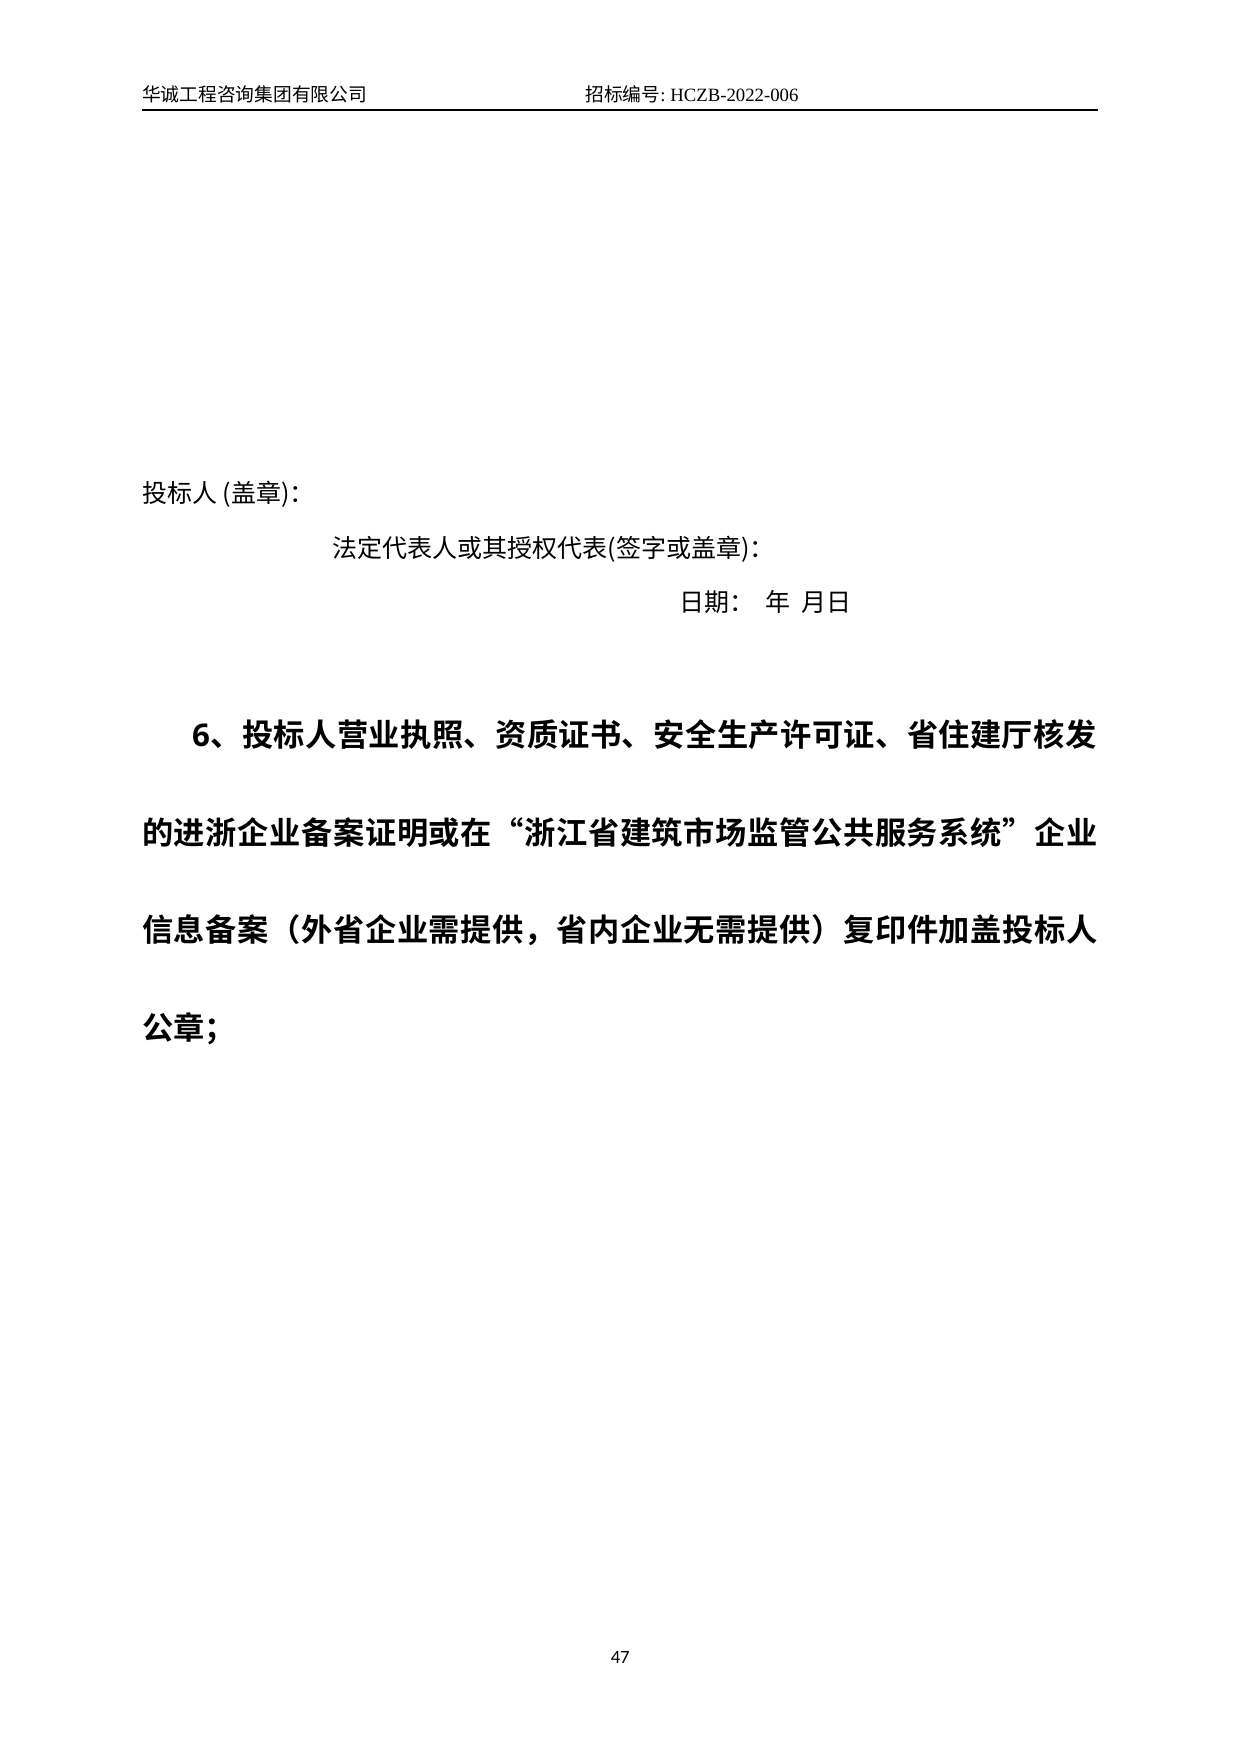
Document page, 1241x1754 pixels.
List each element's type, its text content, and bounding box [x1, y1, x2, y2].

text 法定代表人或其授权代表(签字或盖章)： [142, 528, 1098, 564]
text 投标人 (盖章)： [142, 474, 1098, 510]
text 日期： 年 月日 [142, 582, 1098, 619]
text 6、投标人营业执照、资质证书、安全生产许可证、省住建厅核发的进浙企业备案证明或在“浙江省建筑市场监管公共服务系统”企业信息备案（外省企业需提供，省内企业无需提供）复印件加盖投标人公章； [142, 701, 1098, 1058]
